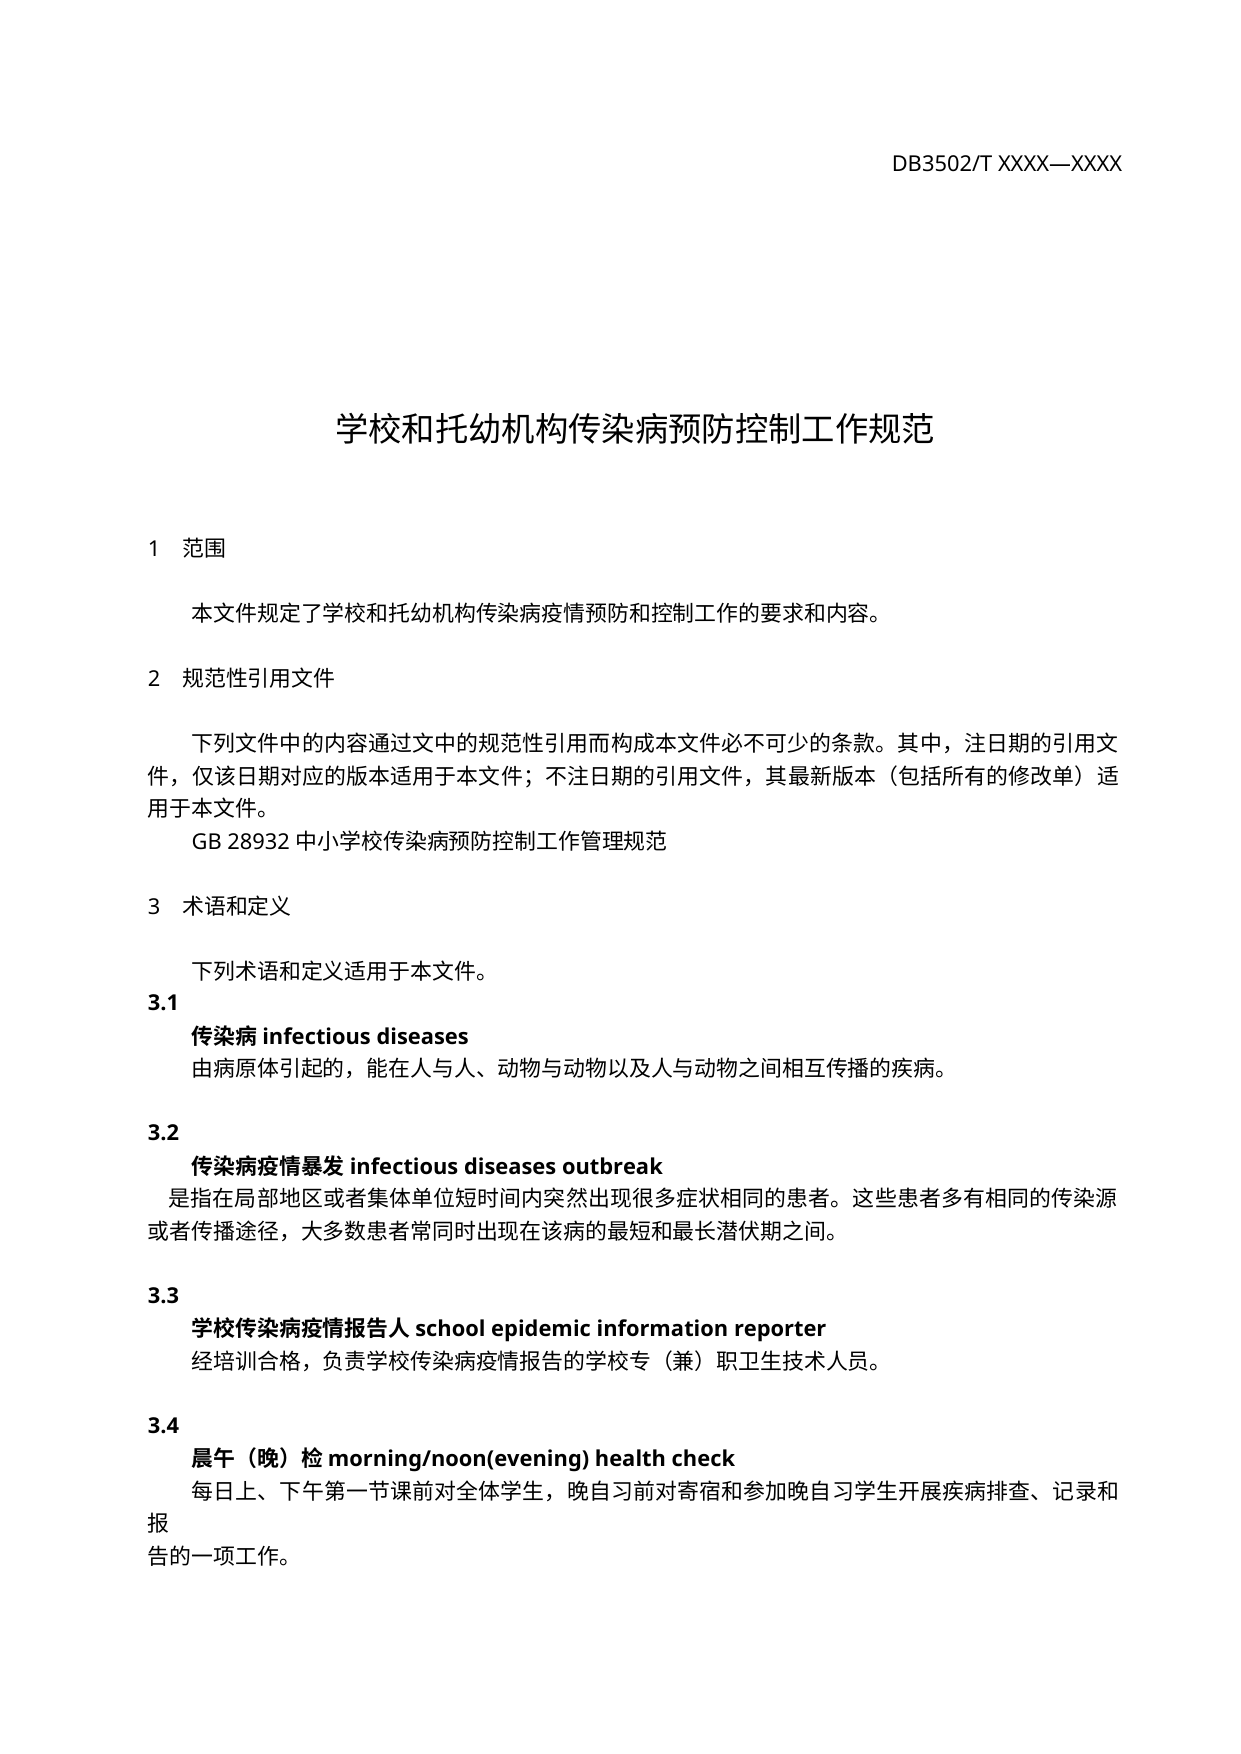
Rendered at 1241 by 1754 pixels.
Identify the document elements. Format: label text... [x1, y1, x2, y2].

text 本文件规定了学校和托幼机构传染病疫情预防和控制工作的要求和内容。 [148, 596, 1122, 628]
text 经培训合格，负责学校传染病疫情报告的学校专（兼）职卫生技术人员。 [148, 1343, 1122, 1376]
text 传染病 infectious diseases [148, 1018, 1122, 1051]
text 范围 [148, 531, 1122, 563]
text 规范性引用文件 [148, 661, 1122, 693]
text GB 28932 中小学校传染病预防控制工作管理规范 [148, 823, 1122, 856]
text 学校传染病疫情报告人 school epidemic information reporter [148, 1311, 1122, 1343]
text 3.4 [148, 1408, 1122, 1441]
text 由病原体引起的，能在人与人、动物与动物以及人与动物之间相互传播的疾病。 [148, 1051, 1122, 1083]
text 3.2 [148, 1116, 1122, 1148]
text 每日上、下午第一节课前对全体学生，晚自习前对寄宿和参加晚自习学生开展疾病排查、记录和报 [148, 1473, 1122, 1538]
text 告的一项工作。 [148, 1538, 1122, 1571]
text 术语和定义 [148, 888, 1122, 921]
text 是指在局部地区或者集体单位短时间内突然出现很多症状相同的患者。这些患者多有相同的传染源或者传播途径，大多数患者常同时出现在该病的最短和最长潜伏期之间。 [148, 1181, 1122, 1246]
text 晨午（晚）检 morning/noon(evening) health check [148, 1441, 1122, 1473]
text 3.1 [148, 986, 1122, 1018]
text 传染病疫情暴发 infectious diseases outbreak [148, 1148, 1122, 1181]
text 3.3 [148, 1278, 1122, 1311]
